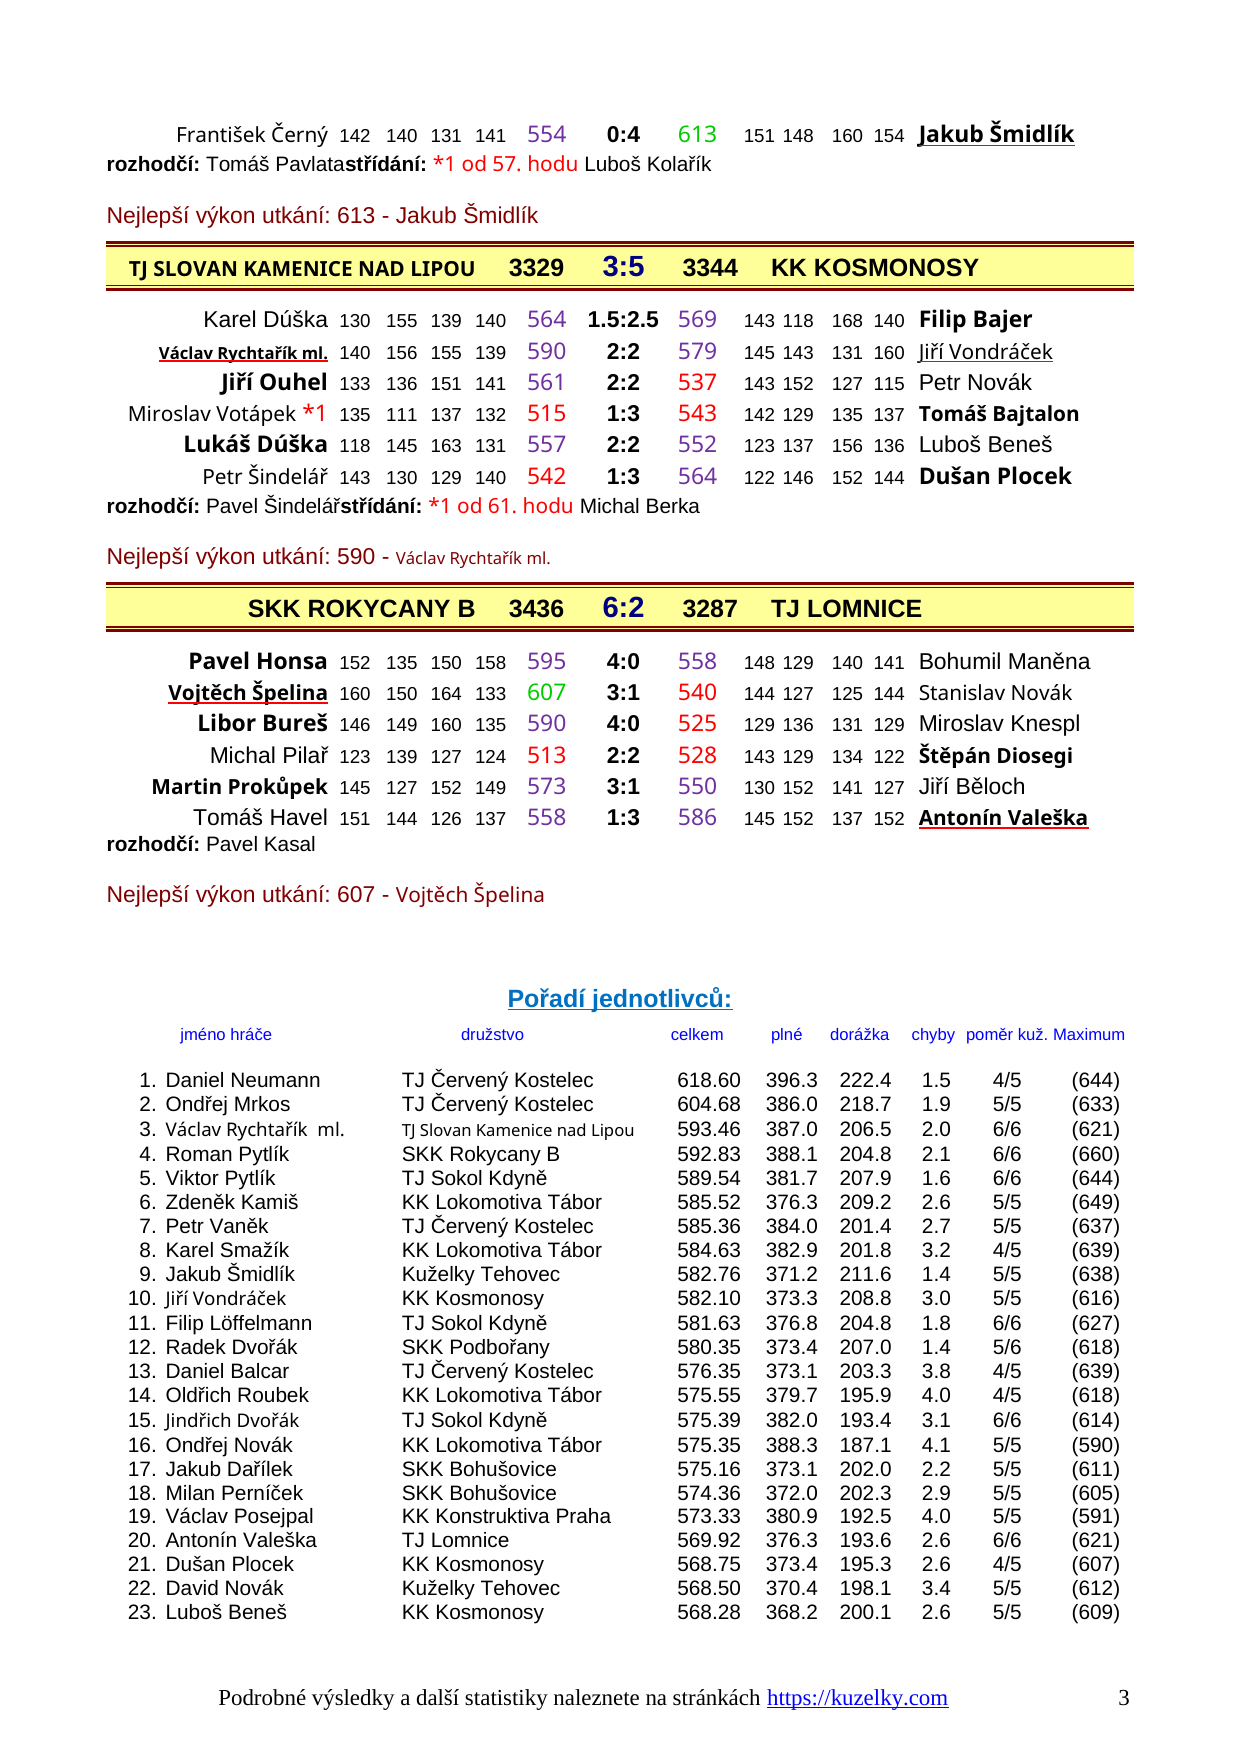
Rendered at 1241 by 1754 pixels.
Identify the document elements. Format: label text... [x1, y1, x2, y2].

text 8. Karel Smažík KK Lokomotiva Tábor 584.63 382.9 201.8 3.2 4/5 (639) [106, 1238, 1134, 1262]
text rozhodčí: Tomáš Pavlatastřídání: *1 od 57. hodu Luboš Kolařík [106, 149, 1134, 178]
text 19. Václav Posejpal KK Konstruktiva Praha 573.33 380.9 192.5 4.0 5/5 (591) [106, 1504, 1134, 1528]
text 3. Václav Rychtařík ml. TJ Slovan Kamenice nad Lipou 593.46 387.0 206.5 2.0 6/6 (621) [106, 1116, 1134, 1142]
text 15. Jindřich Dvořák TJ Sokol Kdyně 575.39 382.0 193.4 3.1 6/6 (614) [106, 1407, 1134, 1432]
text Martin Prokůpek 145 127 152 149 573 3:1 550 130 152 141 127 Jiří Běloch [106, 770, 1134, 801]
text 20. Antonín Valeška TJ Lomnice 569.92 376.3 193.6 2.6 6/6 (621) [106, 1528, 1134, 1552]
text Jiří Ouhel 133 136 151 141 561 2:2 537 143 152 127 115 Petr Novák [106, 366, 1134, 397]
text Tomáš Havel 151 144 126 137 558 1:3 586 145 152 137 152 Antonín Valeška [106, 801, 1134, 832]
text 12. Radek Dvořák SKK Podbořany 580.35 373.4 207.0 1.4 5/6 (618) [106, 1335, 1134, 1359]
text Petr Šindelář 143 130 129 140 542 1:3 564 122 146 152 144 Dušan Plocek [106, 459, 1134, 491]
text Michal Pilař 123 139 127 124 513 2:2 528 143 129 134 122 Štěpán Diosegi [106, 738, 1134, 770]
text Nejlepší výkon utkání: 590 - Václav Rychtařík ml. [106, 543, 1134, 569]
text 10. Jiří Vondráček KK Kosmonosy 582.10 373.3 208.8 3.0 5/5 (616) [106, 1286, 1134, 1311]
text Nejlepší výkon utkání: 613 - Jakub Šmidlík [106, 202, 1134, 228]
text 18. Milan Perníček SKK Bohušovice 574.36 372.0 202.3 2.9 5/5 (605) [106, 1480, 1134, 1504]
text 13. Daniel Balcar TJ Červený Kostelec 576.35 373.1 203.3 3.8 4/5 (639) [106, 1359, 1134, 1383]
text 16. Ondřej Novák KK Lokomotiva Tábor 575.35 388.3 187.1 4.1 5/5 (590) [106, 1432, 1134, 1456]
text Lukáš Dúška 118 145 163 131 557 2:2 552 123 137 156 136 Luboš Beneš [106, 428, 1134, 459]
text Libor Bureš 146 149 160 135 590 4:0 525 129 136 131 129 Miroslav Knespl [106, 707, 1134, 738]
text Pořadí jednotlivců: [94, 984, 1145, 1013]
text 22. David Novák Kuželky Tehovec 568.50 370.4 198.1 3.4 5/5 (612) [106, 1576, 1134, 1600]
text Václav Rychtařík ml. 140 156 155 139 590 2:2 579 145 143 131 160 Jiří Vondráček [106, 334, 1134, 366]
text 9. Jakub Šmidlík Kuželky Tehovec 582.76 371.2 211.6 1.4 5/5 (638) [106, 1262, 1134, 1286]
text Nejlepší výkon utkání: 607 - Vojtěch Špelina [106, 880, 1134, 909]
text František Černý 142 140 131 141 554 0:4 613 151 148 160 154 Jakub Šmidlík [106, 118, 1134, 149]
text 14. Oldřich Roubek KK Lokomotiva Tábor 575.55 379.7 195.9 4.0 4/5 (618) [106, 1383, 1134, 1407]
text 6. Zdeněk Kamiš KK Lokomotiva Tábor 585.52 376.3 209.2 2.6 5/5 (649) [106, 1190, 1134, 1214]
text 7. Petr Vaněk TJ Červený Kostelec 585.36 384.0 201.4 2.7 5/5 (637) [106, 1214, 1134, 1238]
text 5. Viktor Pytlík TJ Sokol Kdyně 589.54 381.7 207.9 1.6 6/6 (644) [106, 1166, 1134, 1190]
text rozhodčí: Pavel Kasal [106, 832, 1134, 856]
text rozhodčí: Pavel Šindelářstřídání: *1 od 61. hodu Michal Berka [106, 491, 1134, 519]
text SKK Rokycany B 3436 6:2 3287 TJ Lomnice [106, 588, 1134, 626]
text 2. Ondřej Mrkos TJ Červený Kostelec 604.68 386.0 218.7 1.9 5/5 (633) [106, 1092, 1134, 1116]
text 23. Luboš Beneš KK Kosmonosy 568.28 368.2 200.1 2.6 5/5 (609) [106, 1600, 1134, 1624]
text Vojtěch Špelina 160 150 164 133 607 3:1 540 144 127 125 144 Stanislav Novák [106, 676, 1134, 707]
text Karel Dúška 130 155 139 140 564 1.5:2.5 569 143 118 168 140 Filip Bajer [106, 303, 1134, 334]
text 1. Daniel Neumann TJ Červený Kostelec 618.60 396.3 222.4 1.5 4/5 (644) [106, 1068, 1134, 1092]
text TJ Slovan Kamenice nad Lipou 3329 3:5 3344 KK Kosmonosy [106, 247, 1134, 285]
text jméno hráče družstvo celkem plné dorážka chyby poměr kuž. Maximum [106, 1025, 1134, 1044]
text Pavel Honsa 152 135 150 158 595 4:0 558 148 129 140 141 Bohumil Maněna [106, 645, 1134, 676]
text 4. Roman Pytlík SKK Rokycany B 592.83 388.1 204.8 2.1 6/6 (660) [106, 1142, 1134, 1166]
text Miroslav Votápek *1 135 111 137 132 515 1:3 543 142 129 135 137 Tomáš Bajtalon [106, 397, 1134, 428]
text 11. Filip Löffelmann TJ Sokol Kdyně 581.63 376.8 204.8 1.8 6/6 (627) [106, 1311, 1134, 1335]
text 21. Dušan Plocek KK Kosmonosy 568.75 373.4 195.3 2.6 4/5 (607) [106, 1552, 1134, 1576]
text 17. Jakub Dařílek SKK Bohušovice 575.16 373.1 202.0 2.2 5/5 (611) [106, 1456, 1134, 1480]
